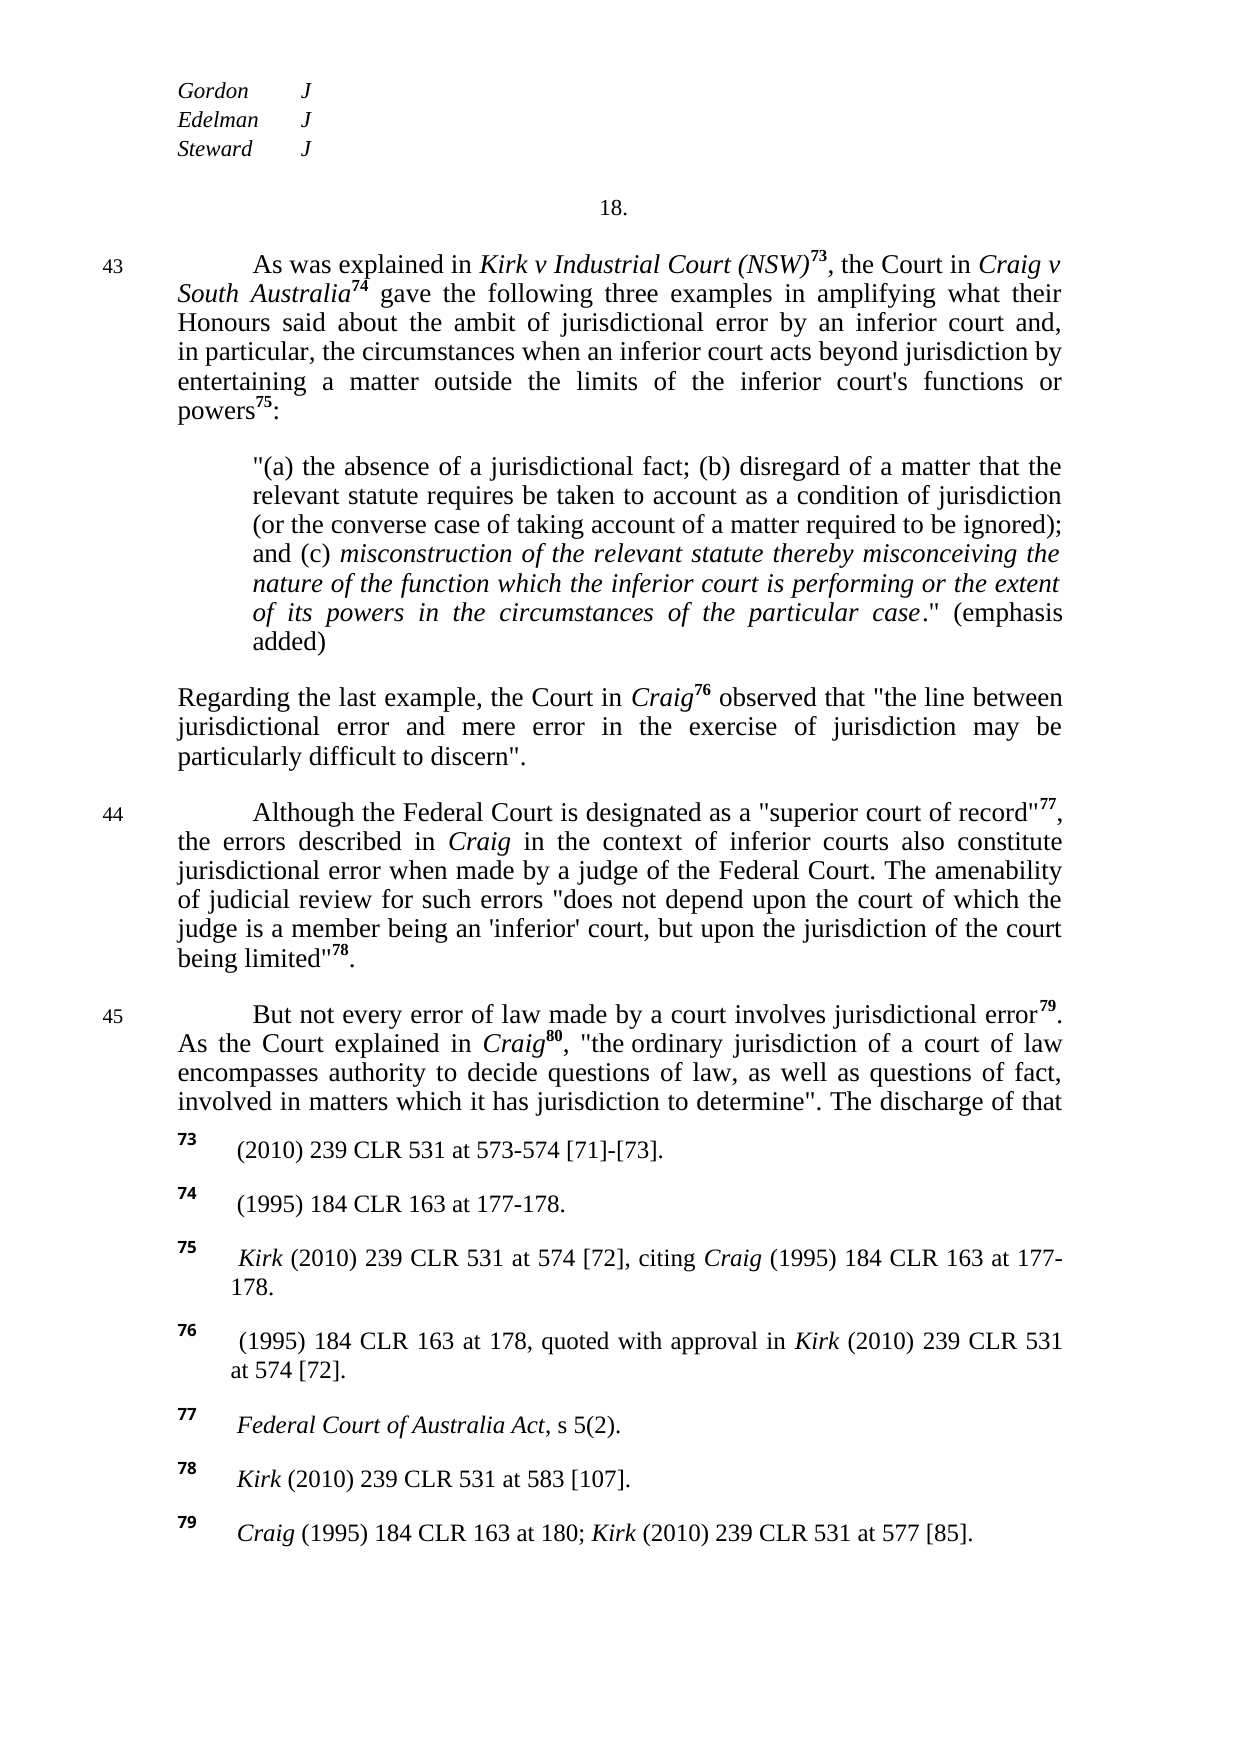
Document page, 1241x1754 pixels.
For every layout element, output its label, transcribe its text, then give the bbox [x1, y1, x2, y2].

text "(a) the absence of a jurisdictional fact; (b) disregard of a matter that the relevant statute requires be taken to account as a condition of jurisdiction (or the converse case of taking account of a matter required to be ignored); and (c) misconstruction of the relevant statute thereby misconceiving the nature of the function which the inferior court is performing or the extent of its powers in the circumstances of the particular case." (emphasis added) [252, 452, 1063, 656]
list Although the Federal Court is designated as a "superior court of record", the errors described in Craig in the context of inferior courts also constitute jurisdictional error when made by a judge of the Federal Court. The amenability of judicial review for such errors "does not depend upon the court of which the judge is a member being an 'inferior' court, but upon the jurisdiction of the court being limited". [102, 798, 1063, 973]
list But not every error of law made by a court involves jurisdictional error. As the Court explained in Craig, "the ordinary jurisdiction of a court of law encompasses authority to decide questions of law, as well as questions of fact, involved in matters which it has jurisdiction to determine". The discharge of that ordinary jurisdiction – whether by a superior court such as the Federal Court or by an inferior court – routinely involves "[t]he identification of relevant issues [and] the formulation of relevant questions". Where a court is "entrusted with authority to identify, formulate and determine" the relevant issues and questions (as the Federal Court is under s 477A(2)), demonstrable error in the identification of the issues or the formulation of the questions will not ordinarily constitute jurisdictional error, but will be an error "within jurisdiction". [102, 1000, 1063, 1117]
text Regarding the last example, the Court in Craig observed that "the line between jurisdictional error and mere error in the exercise of jurisdiction may be particularly difficult to discern". [177, 683, 1063, 771]
list As was explained in Kirk v Industrial Court (NSW), the Court in Craig v South Australia gave the following three examples in amplifying what their Honours said about the ambit of jurisdictional error by an inferior court and, in particular, the circumstances when an inferior court acts beyond jurisdiction by entertaining a matter outside the limits of the inferior court's functions or powers: [102, 250, 1063, 425]
